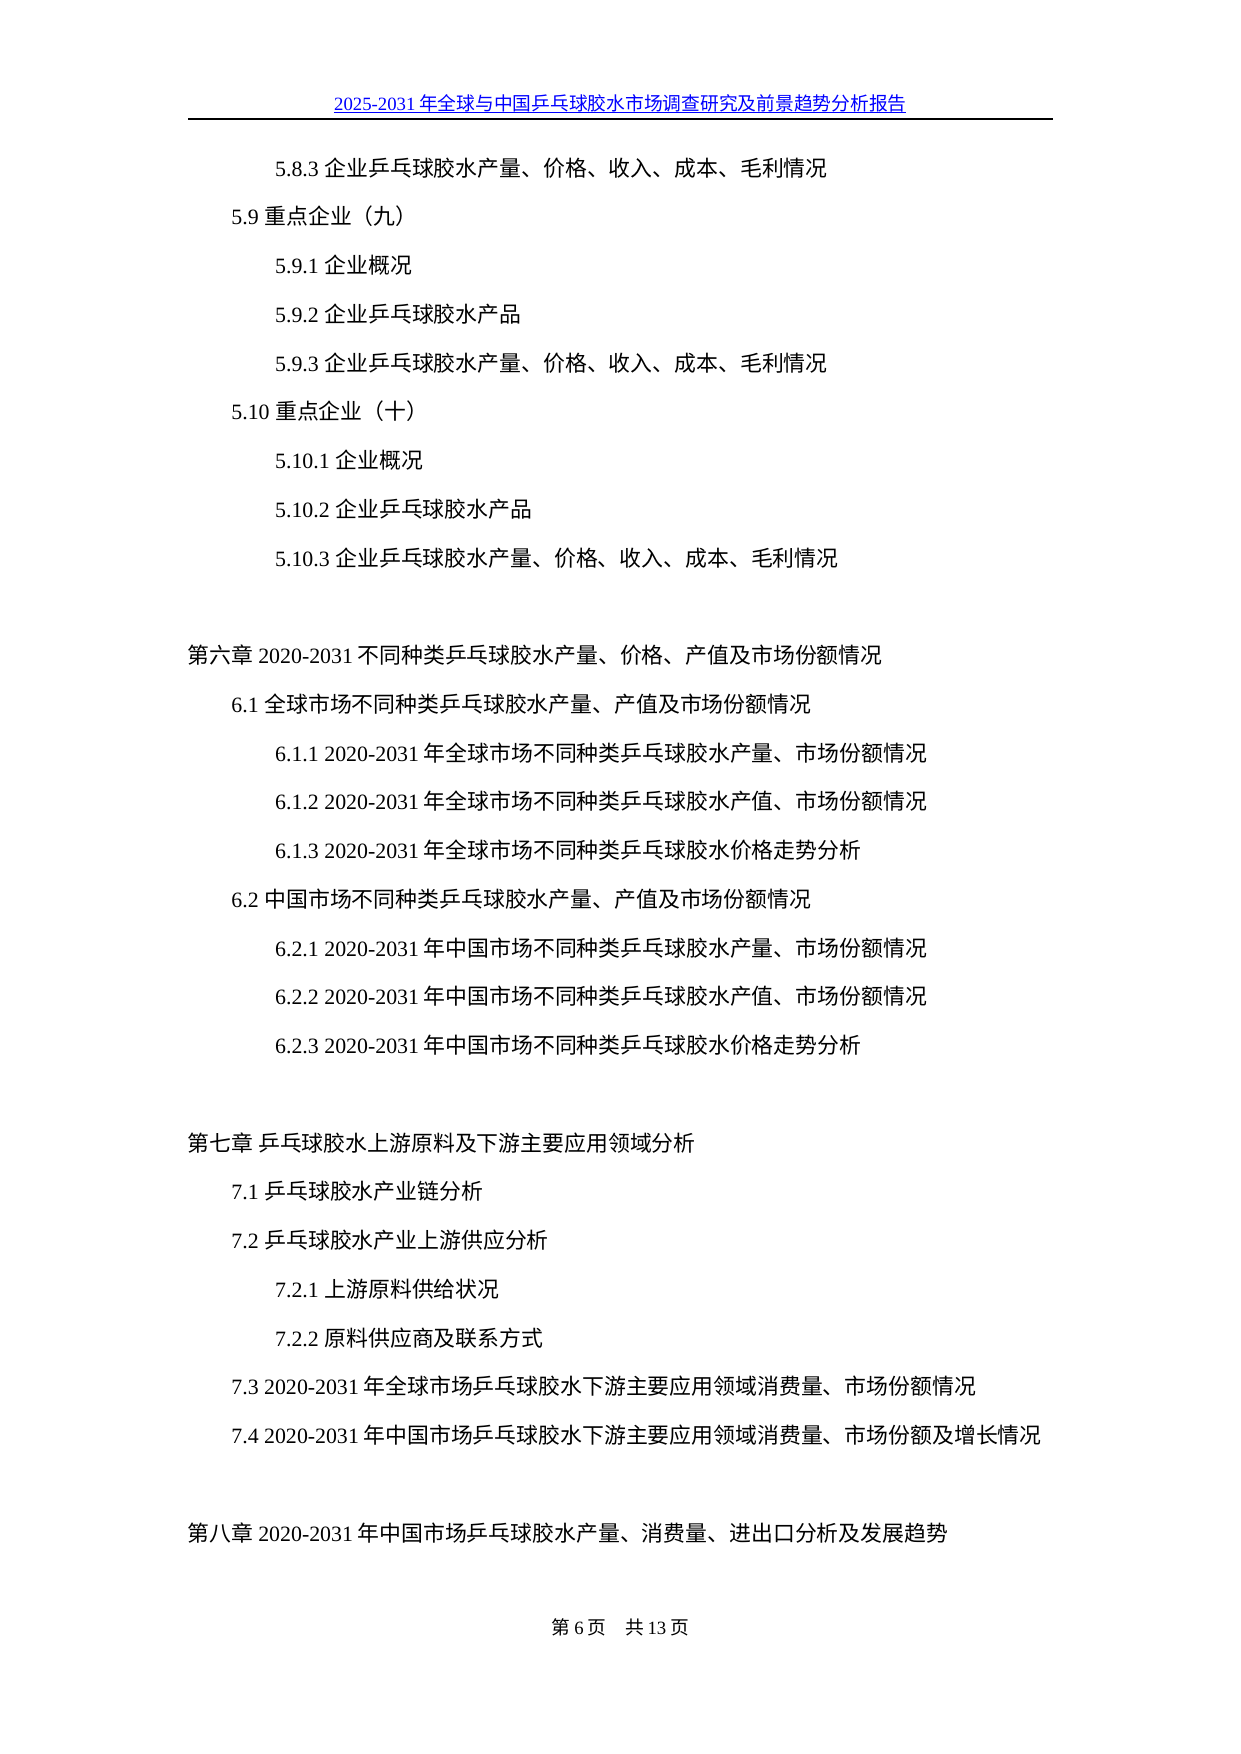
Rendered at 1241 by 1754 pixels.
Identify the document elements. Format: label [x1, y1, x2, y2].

text [187, 150, 1053, 1548]
